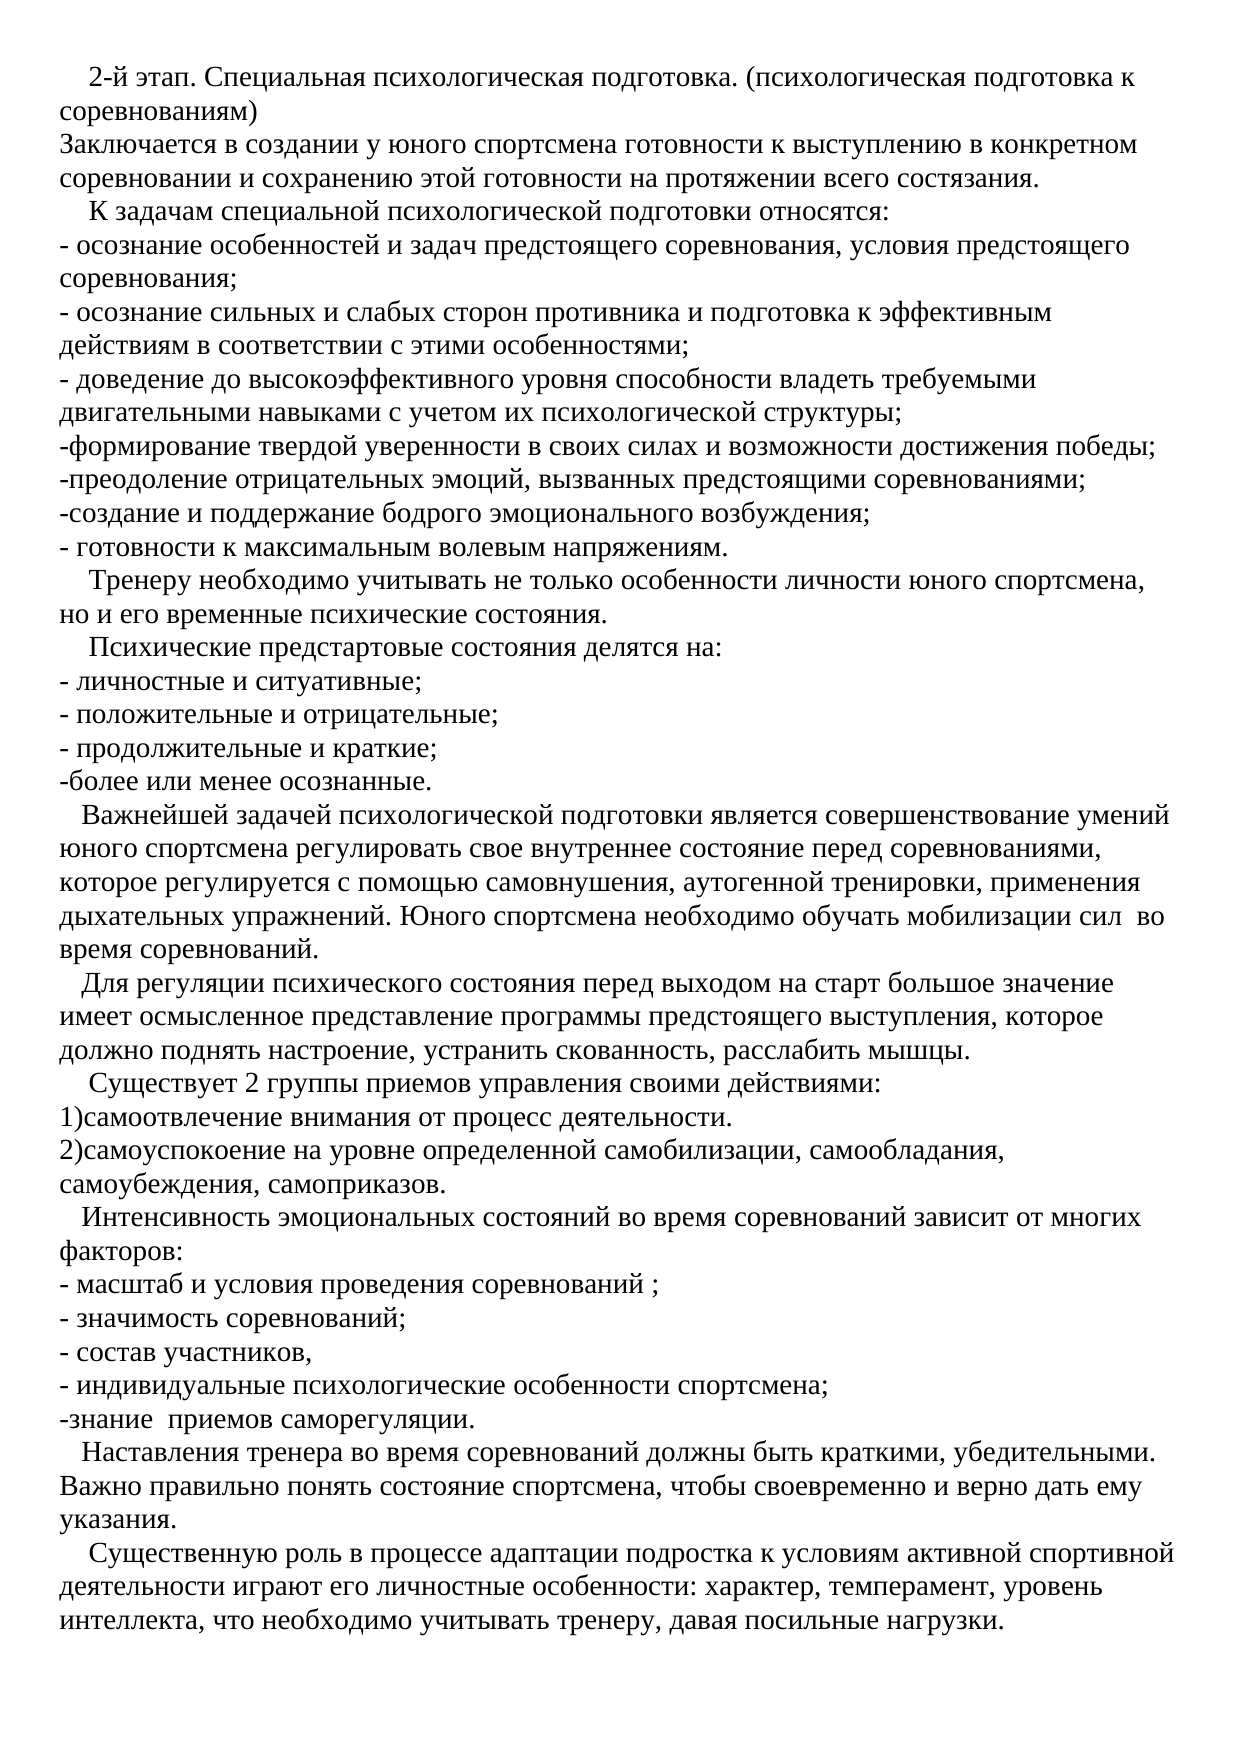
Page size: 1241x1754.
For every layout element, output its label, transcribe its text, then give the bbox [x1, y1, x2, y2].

text -более или менее осознанные. [59, 763, 1181, 797]
text - продолжительные и краткие; [59, 730, 1181, 763]
text Для регуляции психического состояния перед выходом на старт большое значение имеет осмысленное представление программы предстоящего выступления, которое должно поднять настроение, устранить скованность, расслабить мышцы. [59, 965, 1181, 1065]
text 2-й этап. Специальная психологическая подготовка. (психологическая подготовка к соревнованиям) [59, 59, 1181, 126]
text Тренеру необходимо учитывать не только особенности личности юного спортсмена, но и его временные психические состояния. [59, 562, 1181, 629]
text Интенсивность эмоциональных состояний во время соревнований зависит от многих факторов: [59, 1199, 1181, 1267]
text - состав участников, [59, 1334, 1181, 1367]
text - личностные и ситуативные; [59, 663, 1181, 696]
text - значимость соревнований; [59, 1300, 1181, 1334]
text -создание и поддержание бодрого эмоционального возбуждения; [59, 495, 1181, 529]
text Наставления тренера во время соревнований должны быть краткими, убедительными. Важно правильно понять состояние спортсмена, чтобы своевременно и верно дать ему указания. [59, 1434, 1181, 1535]
text - доведение до высокоэффективного уровня способности владеть требуемыми двигательными навыками с учетом их психологической структуры; [59, 361, 1181, 428]
text -формирование твердой уверенности в своих силах и возможности достижения победы; [59, 428, 1181, 462]
text - масштаб и условия проведения соревнований ; [59, 1267, 1181, 1300]
text - осознание сильных и слабых сторон противника и подготовка к эффективным действиям в соответствии с этими особенностями; [59, 294, 1181, 361]
text К задачам специальной психологической подготовки относятся: [59, 193, 1181, 227]
text -преодоление отрицательных эмоций, вызванных предстоящими соревнованиями; [59, 462, 1181, 495]
text 2)самоуспокоение на уровне определенной самобилизации, самообладания, самоубеждения, самоприказов. [59, 1132, 1181, 1199]
text - положительные и отрицательные; [59, 696, 1181, 730]
text Существует 2 группы приемов управления своими действиями: [59, 1065, 1181, 1099]
text - осознание особенностей и задач предстоящего соревнования, условия предстоящего соревнования; [59, 227, 1181, 294]
text - индивидуальные психологические особенности спортсмена; [59, 1367, 1181, 1401]
text Психические предстартовые состояния делятся на: [59, 629, 1181, 663]
text -знание приемов саморегуляции. [59, 1401, 1181, 1434]
text Заключается в создании у юного спортсмена готовности к выступлению в конкретном соревновании и сохранению этой готовности на протяжении всего состязания. [59, 126, 1181, 193]
text - готовности к максимальным волевым напряжениям. [59, 529, 1181, 562]
text 1)самоотвлечение внимания от процесс деятельности. [59, 1099, 1181, 1132]
text Существенную роль в процессе адаптации подростка к условиям активной спортивной деятельности играют его личностные особенности: характер, темперамент, уровень интеллекта, что необходимо учитывать тренеру, давая посильные нагрузки. [59, 1535, 1181, 1636]
text Важнейшей задачей психологической подготовки является совершенствование умений юного спортсмена регулировать свое внутреннее состояние перед соревнованиями, которое регулируется с помощью самовнушения, аутогенной тренировки, применения дыхательных упражнений. Юного спортсмена необходимо обучать мобилизации сил во время соревнований. [59, 797, 1181, 965]
